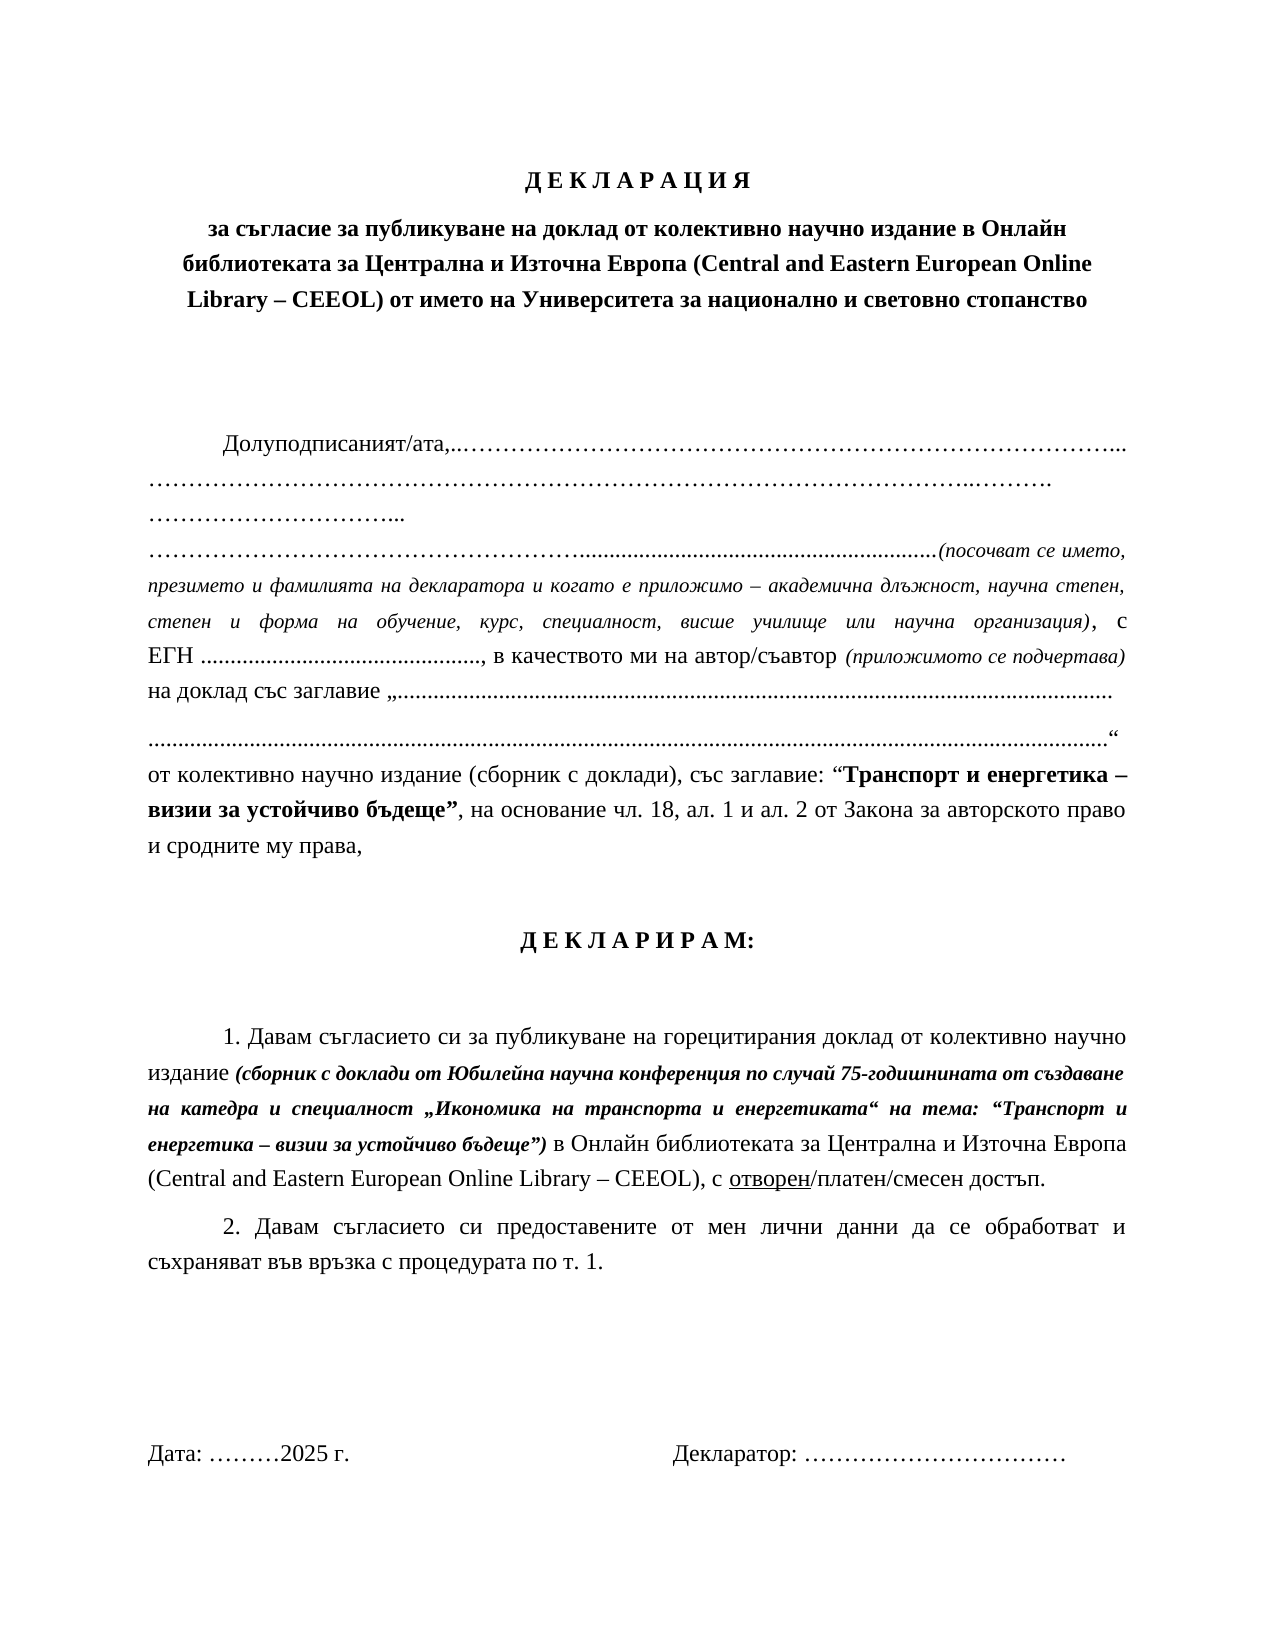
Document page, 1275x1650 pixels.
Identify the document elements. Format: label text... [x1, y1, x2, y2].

text за съгласие за публикуване на доклад от колективно научно издание в Онлайн библиотеката за Централна и Източна Европа (Central and Eastern European Online Library – CEEOL) от името на Университета за национално и световно стопанство [148, 208, 1127, 314]
text 1. Давам съгласието си за публикуване на горецитирания доклад от колективно научно издание (сборник с доклади от Юбилейна научна конференция по случай 75-годишнината от създаване на катедра и специалност „Икономика на транспорта и енергетиката“ на тема: “Транспорт и енергетика – визии за устойчиво бъдеще”) в Онлайн библиотеката за Централна и Източна Европа (Central and Eastern European Online Library – CEEOL), с отворен/платен/смесен достъп. [148, 1016, 1127, 1193]
text Дата: ………2025 г. Декларатор: …………………………… [148, 1433, 1127, 1468]
text 2. Давам съгласието си предоставените от мен лични данни да се обработват и съхраняват във връзка с процедурата по т. 1. [148, 1206, 1127, 1277]
text Д Е К Л А Р А Ц И Я [148, 160, 1127, 196]
text Д Е К Л А Р И Р А М: [148, 921, 1127, 956]
text Долуподписаният/ата,..………………………………………………………………………...…………………………………………………………………………………………..……….…………………………...………………………………………………............................................................(посочват се името, презимето и фамилията на декларатора и когато е приложимо – академична длъжност, научна степен, степен и форма на обучение, курс, специалност, висше училище или научна организация), с ЕГН ..............................................., в качеството ми на автор/съавтор (приложимото се подчертава) на доклад със заглавие „........................................................................................................................ [148, 423, 1127, 706]
text .................................................................................................................................................................“ от колективно научно издание (сборник с доклади), със заглавие: “Транспорт и енергетика – визии за устойчиво бъдеще”, на основание чл. 18, ал. 1 и ал. 2 от Закона за авторското право и сродните му права, [148, 718, 1127, 860]
